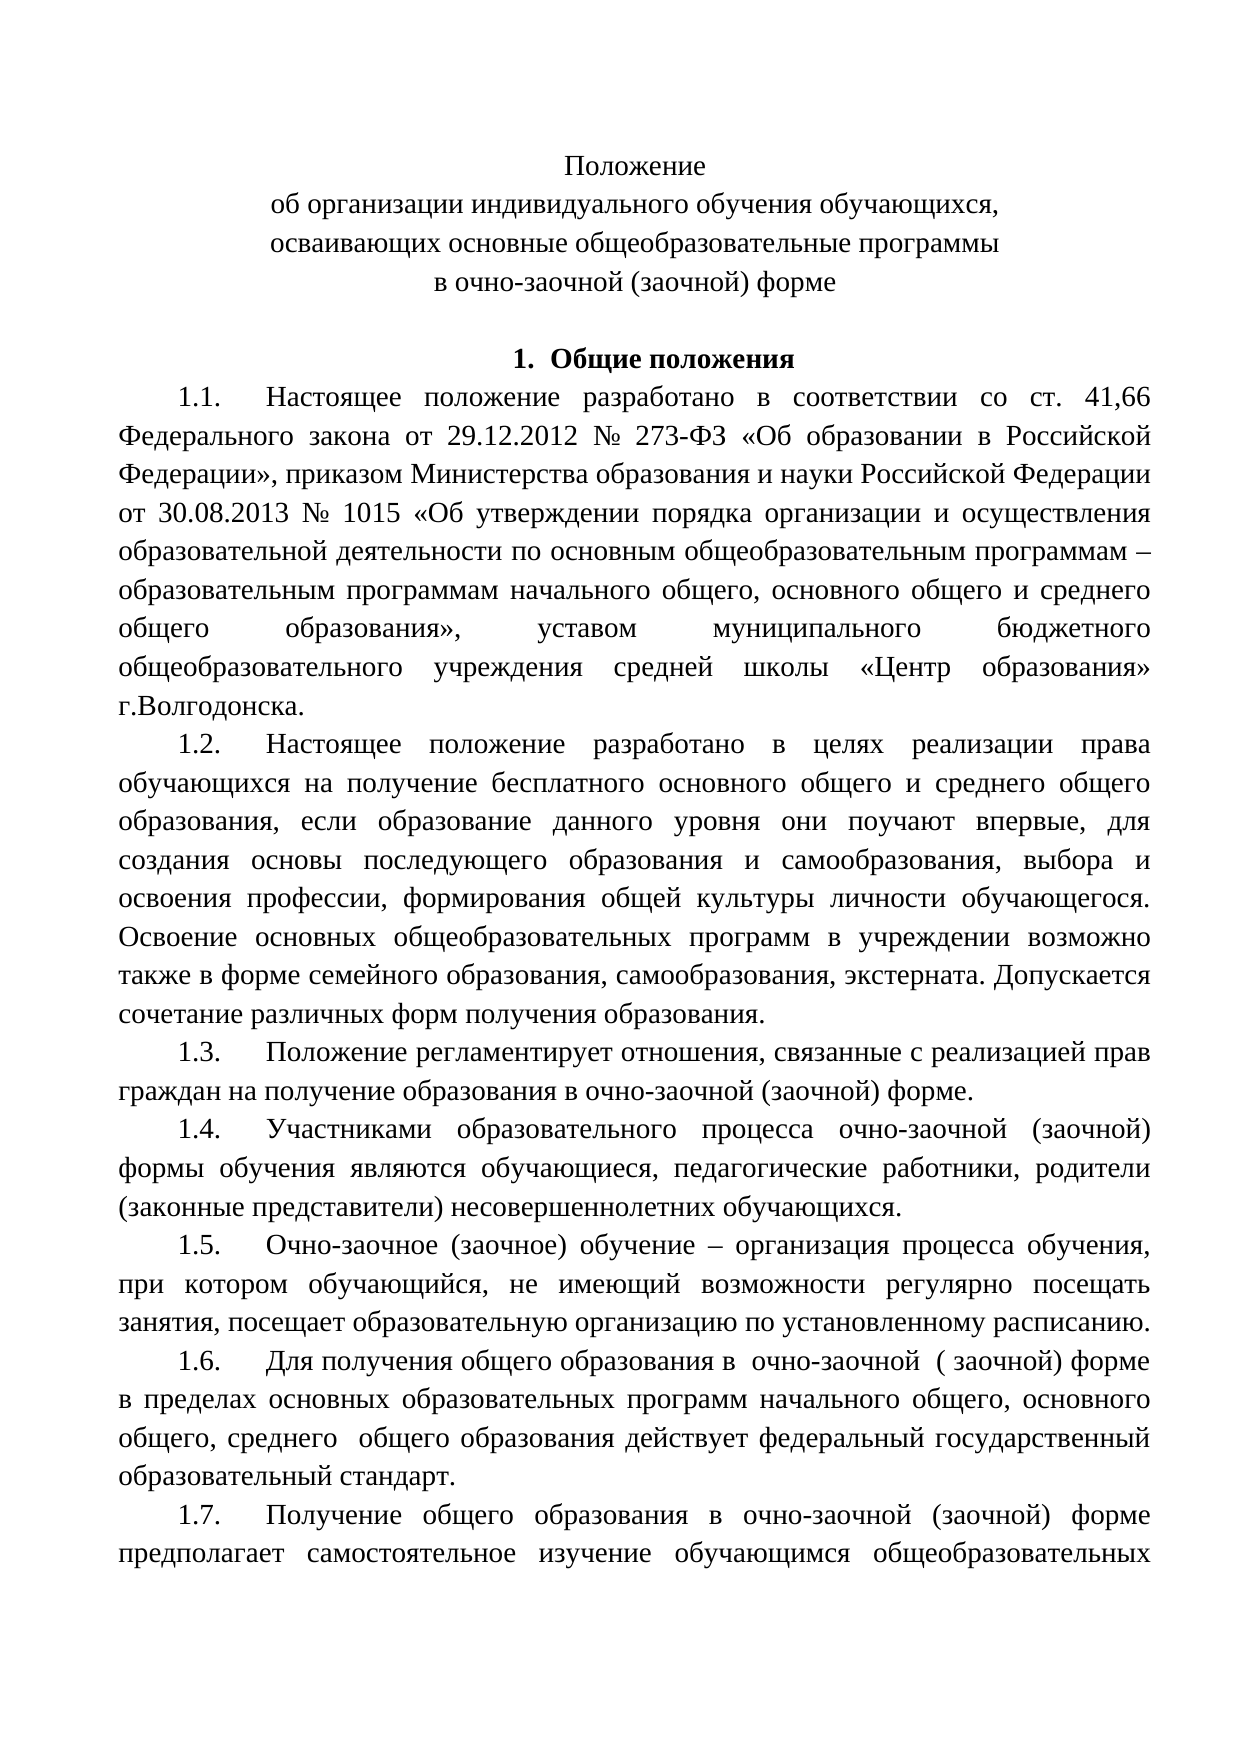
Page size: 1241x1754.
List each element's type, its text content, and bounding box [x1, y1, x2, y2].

list Очно-заочное (заочное) обучение – организация процесса обучения, при котором обучающийся, не имеющий возможности регулярно посещать занятия, посещает образовательную организацию по установленному расписанию. [118, 1227, 1152, 1338]
list Положение регламентирует отношения, связанные с реализацией прав граждан на получение образования в очно-заочной (заочной) форме. [118, 1034, 1152, 1107]
text в очно-заочной (заочной) форме [118, 264, 1152, 297]
text об организации индивидуального обучения обучающихся, [118, 187, 1152, 220]
list Общие положения [156, 341, 1152, 374]
list Для получения общего образования в очно-заочной ( заочной) форме в пределах основных образовательных программ начального общего, основного общего, среднего общего образования действует федеральный государственный образовательный стандарт. [118, 1343, 1152, 1492]
list Участниками образовательного процесса очно-заочной (заочной) формы обучения являются обучающиеся, педагогические работники, родители (законные представители) несовершеннолетних обучающихся. [118, 1112, 1152, 1222]
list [118, 1497, 1152, 1569]
text осваивающих основные общеобразовательные программы [118, 225, 1152, 259]
list Настоящее положение разработано в целях реализации права обучающихся на получение бесплатного основного общего и среднего общего образования, если образование данного уровня они поучают впервые, для создания основы последующего образования и самообразования, выбора и освоения профессии, формирования общей культуры личности обучающегося. Освоение основных общеобразовательных программ в учреждении возможно также в форме семейного образования, самообразования, экстерната. Допускается сочетание различных форм получения образования. [118, 726, 1152, 1029]
text Положение [118, 148, 1152, 182]
list Настоящее положение разработано в соответствии со ст. 41,66 Федерального закона от 29.12.2012 № 273-ФЗ «Об образовании в Российской Федерации», приказом Министерства образования и науки Российской Федерации от 30.08.2013 № 1015 «Об утверждении порядка организации и осуществления образовательной деятельности по основным общеобразовательным программам – образовательным программам начального общего, основного общего и среднего общего образования», уставом муниципального бюджетного общеобразовательного учреждения средней школы «Центр образования» г.Волгодонска. [118, 379, 1152, 721]
